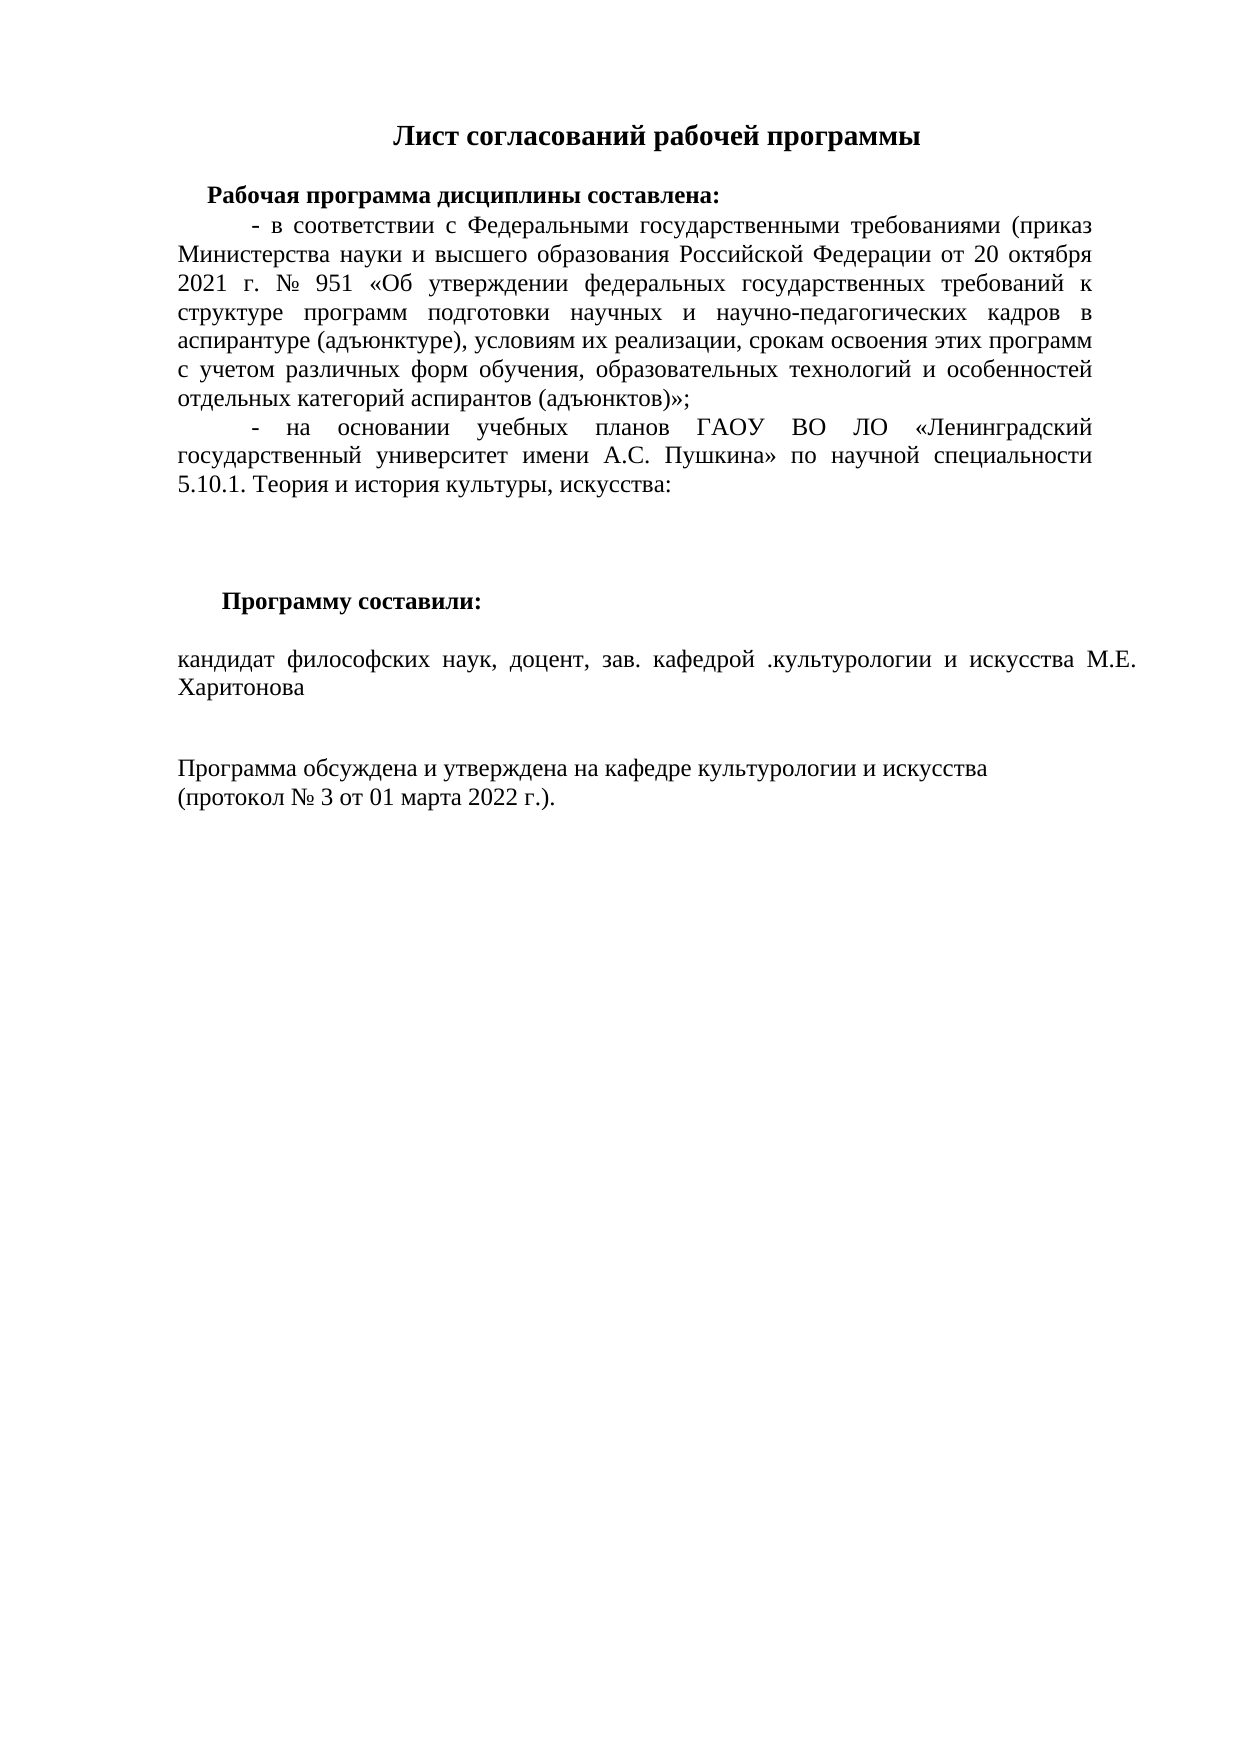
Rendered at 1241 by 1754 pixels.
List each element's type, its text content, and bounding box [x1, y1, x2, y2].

text - в соответствии с Федеральными государственными требованиями (приказ Министерства науки и высшего образования Российской Федерации от 20 октября 2021 г. № 951 «Об утверждении федеральных государственных требований к структуре программ подготовки научных и научно-педагогических кадров в аспирантуре (адъюнктуре), условиям их реализации, срокам освоения этих программ с учетом различных форм обучения, образовательных технологий и особенностей отдельных категорий аспирантов (адъюнктов)»; [177, 209, 1093, 412]
text Рабочая программа дисциплины составлена: [207, 180, 1137, 209]
text Программа обсуждена и утверждена на кафедре культурологии и искусства [177, 753, 1137, 782]
text (протокол № 3 от 01 марта 2022 г.). [177, 782, 1137, 811]
text Лист согласований рабочей программы [177, 118, 1137, 152]
text Программу составили: [222, 586, 1137, 615]
text - на основании учебных планов ГАОУ ВО ЛО «Ленинградский государственный университет имени А.С. Пушкина» по научной специальности 5.10.1. Теория и история культуры, искусства: [177, 412, 1093, 498]
text кандидат философских наук, доцент, зав. кафедрой .культурологии и искусства М.Е. Харитонова [177, 644, 1137, 701]
